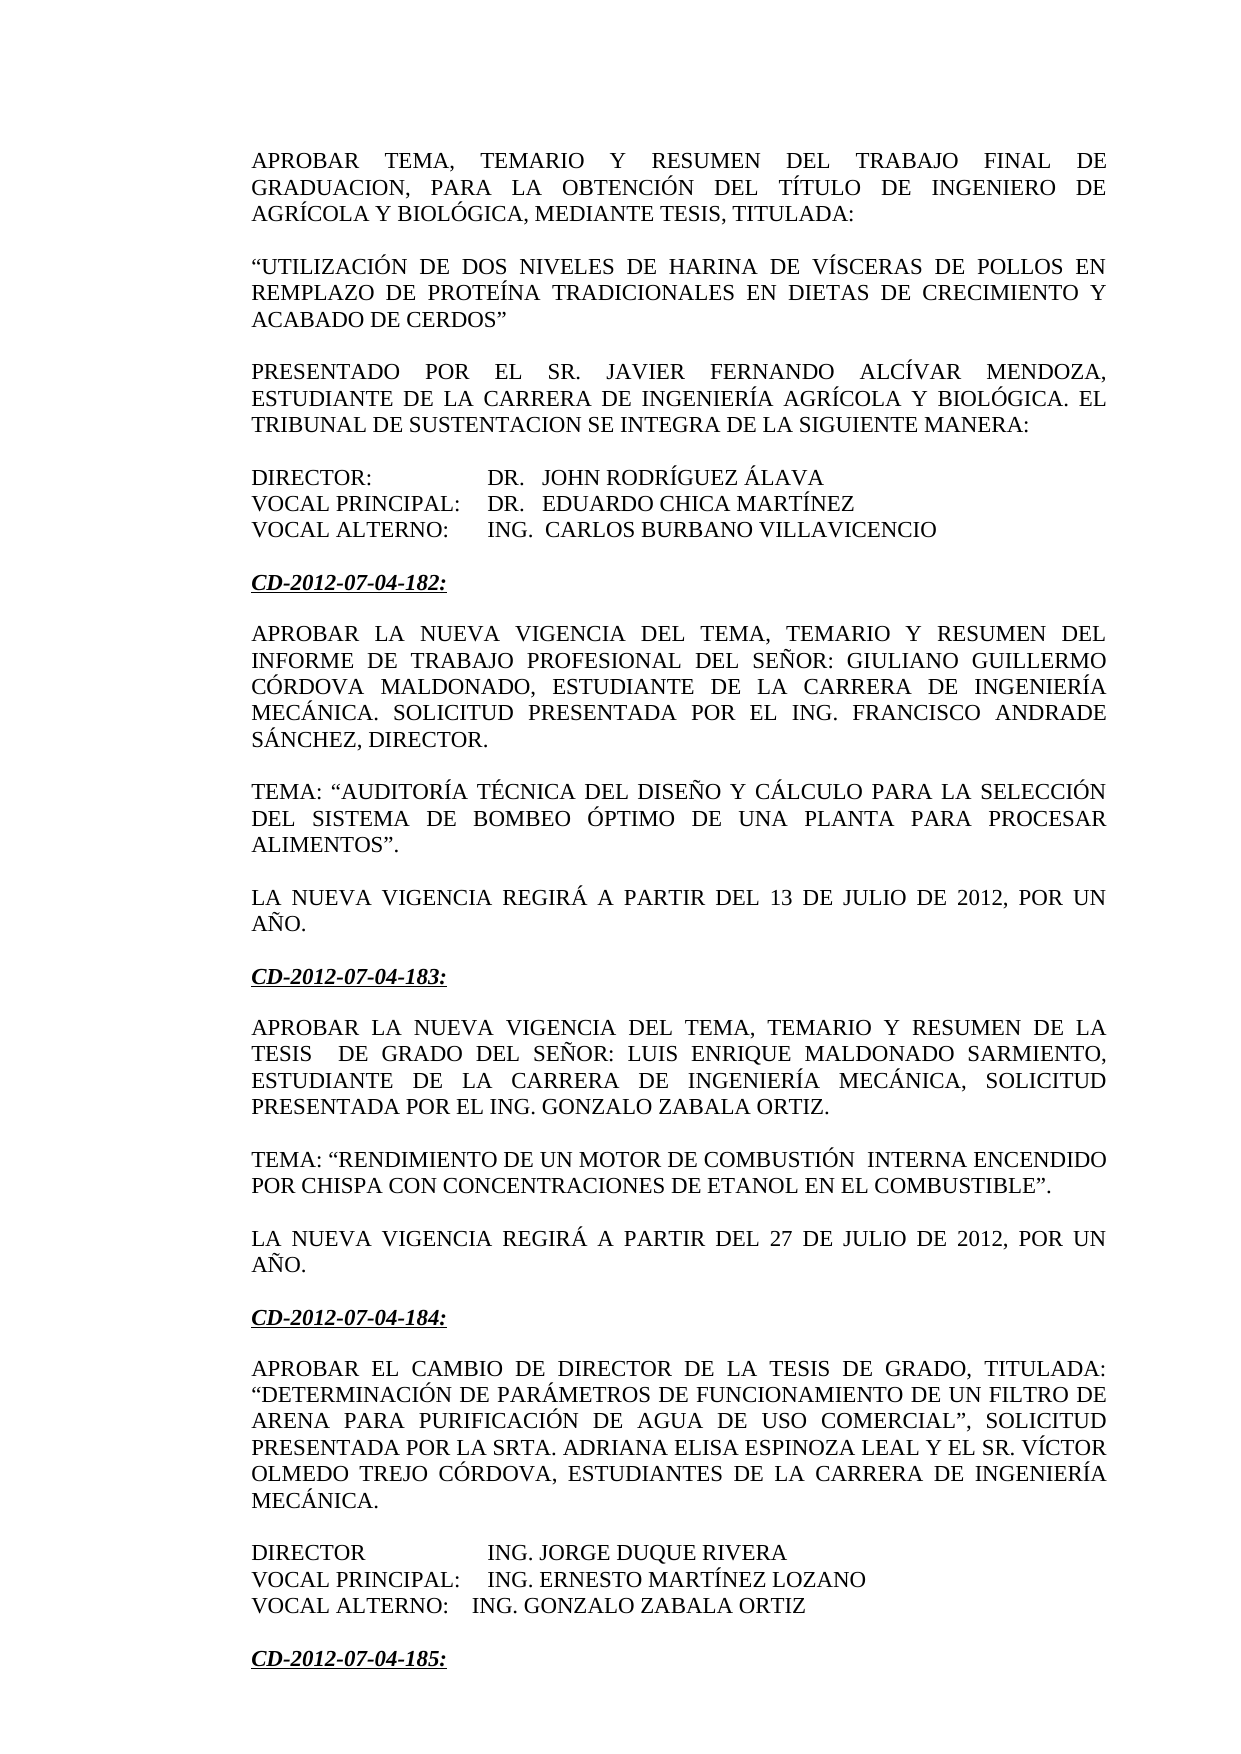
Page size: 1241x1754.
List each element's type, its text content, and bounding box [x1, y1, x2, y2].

text CD-2012-07-04-182: [192, 569, 1107, 596]
text VOCAL PRINCIPAL: DR. EDUARDO CHICA MARTÍNEZ [251, 490, 1107, 517]
text APROBAR LA NUEVA VIGENCIA DEL TEMA, TEMARIO Y RESUMEN DEL INFORME DE TRABAJO PROFESIONAL DEL SEÑOR: GIULIANO GUILLERMO CÓRDOVA MALDONADO, ESTUDIANTE DE LA CARRERA DE INGENIERÍA MECÁNICA. SOLICITUD PRESENTADA POR EL ING. FRANCISCO ANDRADE SÁNCHEZ, DIRECTOR. [251, 620, 1107, 752]
text PRESENTADO POR EL SR. JAVIER FERNANDO ALCÍVAR MENDOZA, ESTUDIANTE DE LA CARRERA DE INGENIERÍA AGRÍCOLA Y BIOLÓGICA. EL TRIBUNAL DE SUSTENTACION SE INTEGRA DE LA SIGUIENTE MANERA: [251, 358, 1107, 437]
text CD-2012-07-04-184: [192, 1304, 1107, 1330]
text TEMA: “RENDIMIENTO DE UN MOTOR DE COMBUSTIÓN INTERNA ENCENDIDO POR CHISPA CON CONCENTRACIONES DE ETANOL EN EL COMBUSTIBLE”. [251, 1146, 1107, 1198]
text LA NUEVA VIGENCIA REGIRÁ A PARTIR DEL 27 DE JULIO DE 2012, POR UN AÑO. [251, 1225, 1107, 1277]
text APROBAR TEMA, TEMARIO Y RESUMEN DEL TRABAJO FINAL DE GRADUACION, PARA LA OBTENCIÓN DEL TÍTULO DE INGENIERO DE AGRÍCOLA Y BIOLÓGICA, MEDIANTE TESIS, TITULADA: [251, 148, 1107, 227]
text CD-2012-07-04-185: [251, 1645, 1107, 1671]
text DIRECTOR: DR. JOHN RODRÍGUEZ ÁLAVA [251, 464, 1107, 490]
text DIRECTOR ING. JORGE DUQUE RIVERA [251, 1539, 1107, 1566]
text CD-2012-07-04-183: [192, 963, 1107, 989]
text APROBAR LA NUEVA VIGENCIA DEL TEMA, TEMARIO Y RESUMEN DE LA TESIS DE GRADO DEL SEÑOR: LUIS ENRIQUE MALDONADO SARMIENTO, ESTUDIANTE DE LA CARRERA DE INGENIERÍA MECÁNICA, SOLICITUD PRESENTADA POR EL ING. GONZALO ZABALA ORTIZ. [251, 1014, 1107, 1119]
text VOCAL ALTERNO: ING. GONZALO ZABALA ORTIZ [251, 1592, 1107, 1618]
text “UTILIZACIÓN DE DOS NIVELES DE HARINA DE VÍSCERAS DE POLLOS EN REMPLAZO DE PROTEÍNA TRADICIONALES EN DIETAS DE CRECIMIENTO Y ACABADO DE CERDOS” [251, 253, 1107, 332]
text LA NUEVA VIGENCIA REGIRÁ A PARTIR DEL 13 DE JULIO DE 2012, POR UN AÑO. [251, 884, 1107, 937]
text VOCAL PRINCIPAL: ING. ERNESTO MARTÍNEZ LOZANO [251, 1566, 1107, 1592]
text APROBAR EL CAMBIO DE DIRECTOR DE LA TESIS DE GRADO, TITULADA: “DETERMINACIÓN DE PARÁMETROS DE FUNCIONAMIENTO DE UN FILTRO DE ARENA PARA PURIFICACIÓN DE AGUA DE USO COMERCIAL”, SOLICITUD PRESENTADA POR LA SRTA. ADRIANA ELISA ESPINOZA LEAL Y EL SR. VÍCTOR OLMEDO TREJO CÓRDOVA, ESTUDIANTES DE LA CARRERA DE INGENIERÍA MECÁNICA. [251, 1355, 1107, 1513]
text VOCAL ALTERNO: ING. CARLOS BURBANO VILLAVICENCIO [251, 517, 1107, 543]
text TEMA: “AUDITORÍA TÉCNICA DEL DISEÑO Y CÁLCULO PARA LA SELECCIÓN DEL SISTEMA DE BOMBEO ÓPTIMO DE UNA PLANTA PARA PROCESAR ALIMENTOS”. [251, 778, 1107, 857]
